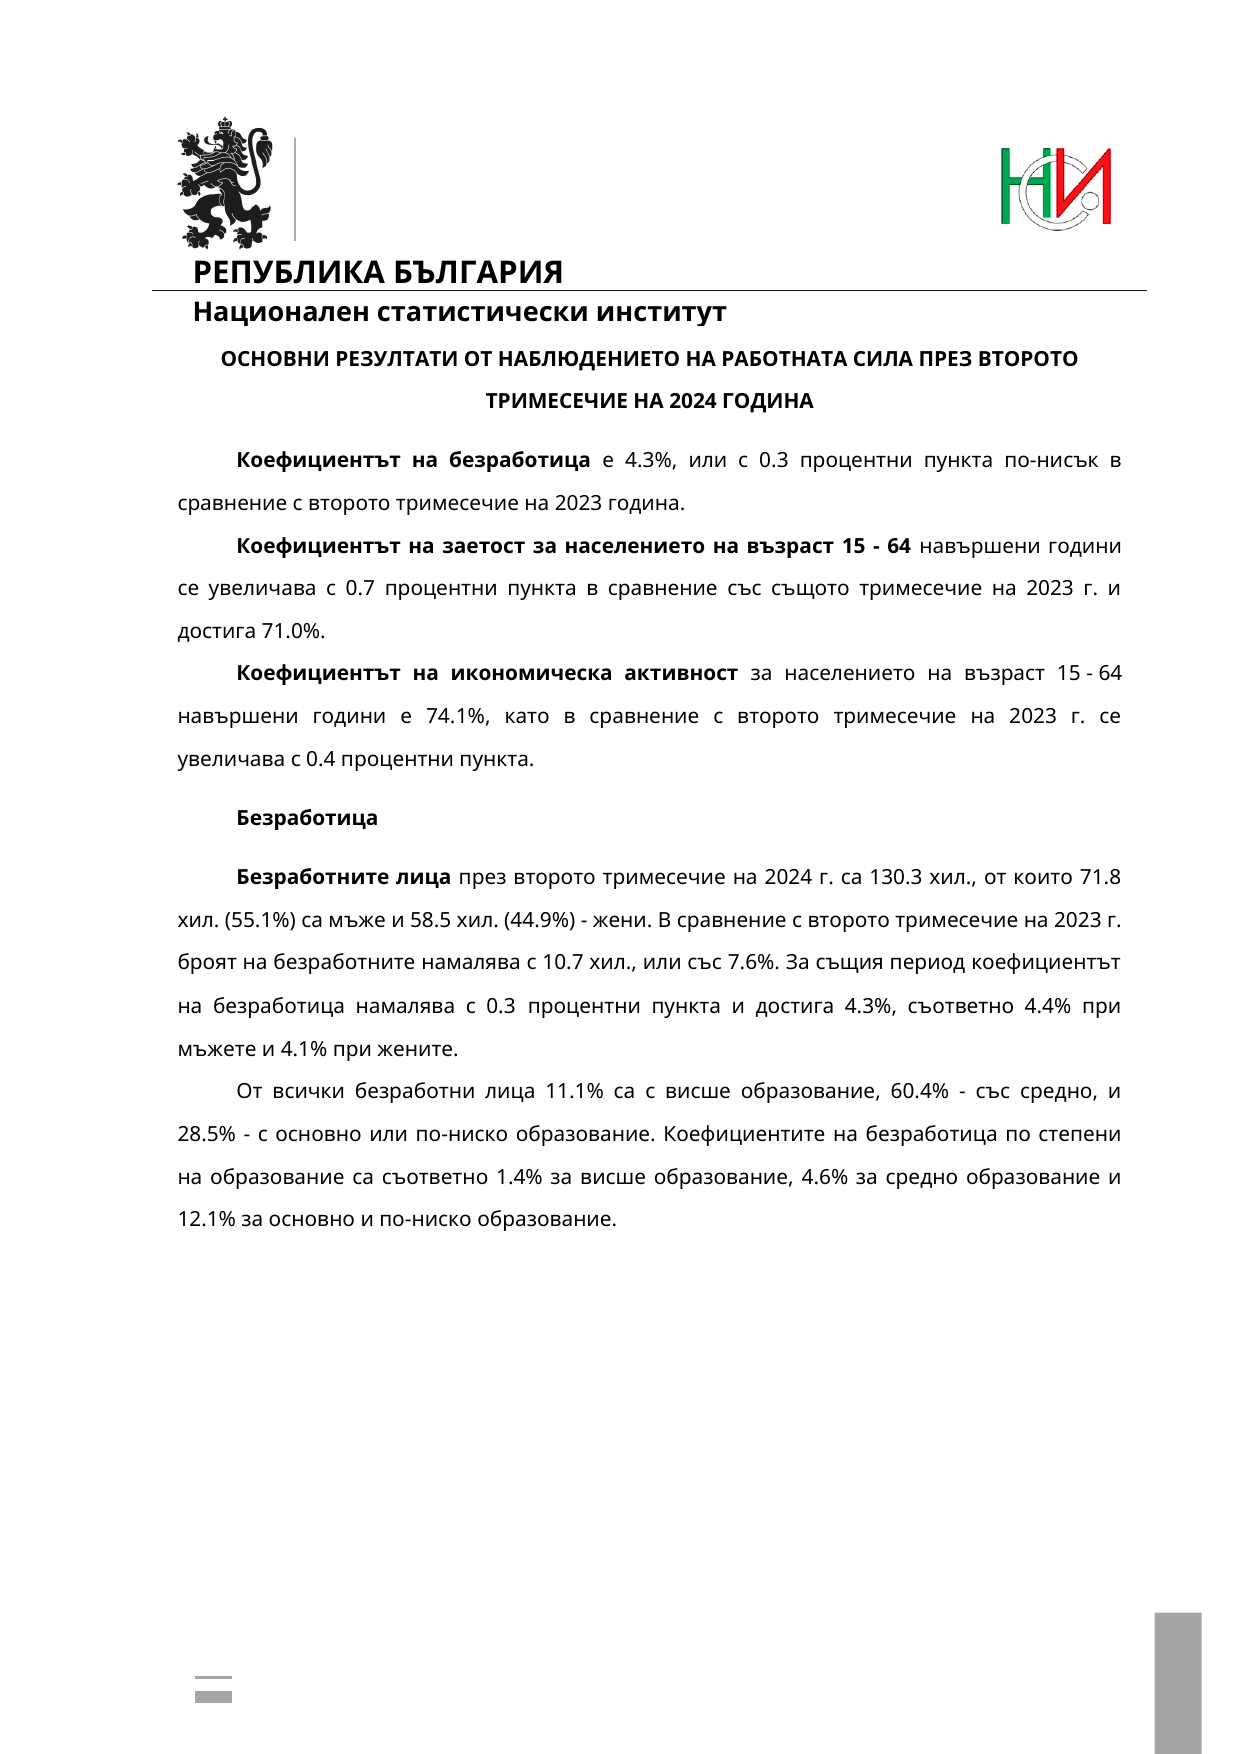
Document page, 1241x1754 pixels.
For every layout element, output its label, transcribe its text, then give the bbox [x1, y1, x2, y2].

picture [993, 138, 1121, 235]
text ОСНОВНИ РЕЗУЛТАТИ ОТ НАБЛЮДЕНИЕТО НА РАБОТНАТА СИЛА ПРЕЗ ВТОРОТО ТРИМЕСЕЧИЕ НА 2024 ГОДИНА [177, 344, 1122, 415]
picture [177, 116, 273, 250]
text Безработица [177, 803, 1122, 831]
text Коефициентът на икономическа активност за населението на възраст 15 - 64 навършени години е 74.1%, като в сравнение с второто тримесечие на 2023 г. се увеличава с 0.4 процентни пункта. [177, 658, 1122, 772]
text От всички безработни лица 11.1% са с висше образование, 60.4% - със средно, и 28.5% - с основно или по-ниско образование. Коефициентите на безработица по степени на образование са съответно 1.4% за висше образование, 4.6% за средно образование и 12.1% за основно и по-ниско образование. [177, 1077, 1122, 1233]
text Коефициентът на безработица е 4.3%, или с 0.3 процентни пункта по-нисък в сравнение с второто тримесечие на 2023 година. [177, 446, 1122, 517]
text Коефициентът на заетост за населението на възраст 15 - 64 навършени години се увеличава с 0.7 процентни пункта в сравнение със същото тримесечие на 2023 г. и достига 71.0%. [177, 531, 1122, 644]
text Безработните лица през второто тримесечие на 2024 г. са 130.3 хил., от които 71.8 хил. (55.1%) са мъже и 58.5 хил. (44.9%) - жени. В сравнение с второто тримесечие на 2023 г. броят на безработните намалява с 10.7 хил., или със 7.6%. За същия период коефициентът на безработица намалява с 0.3 процентни пункта и достига 4.3%, съответно 4.4% при мъжете и 4.1% при жените. [177, 862, 1122, 1062]
